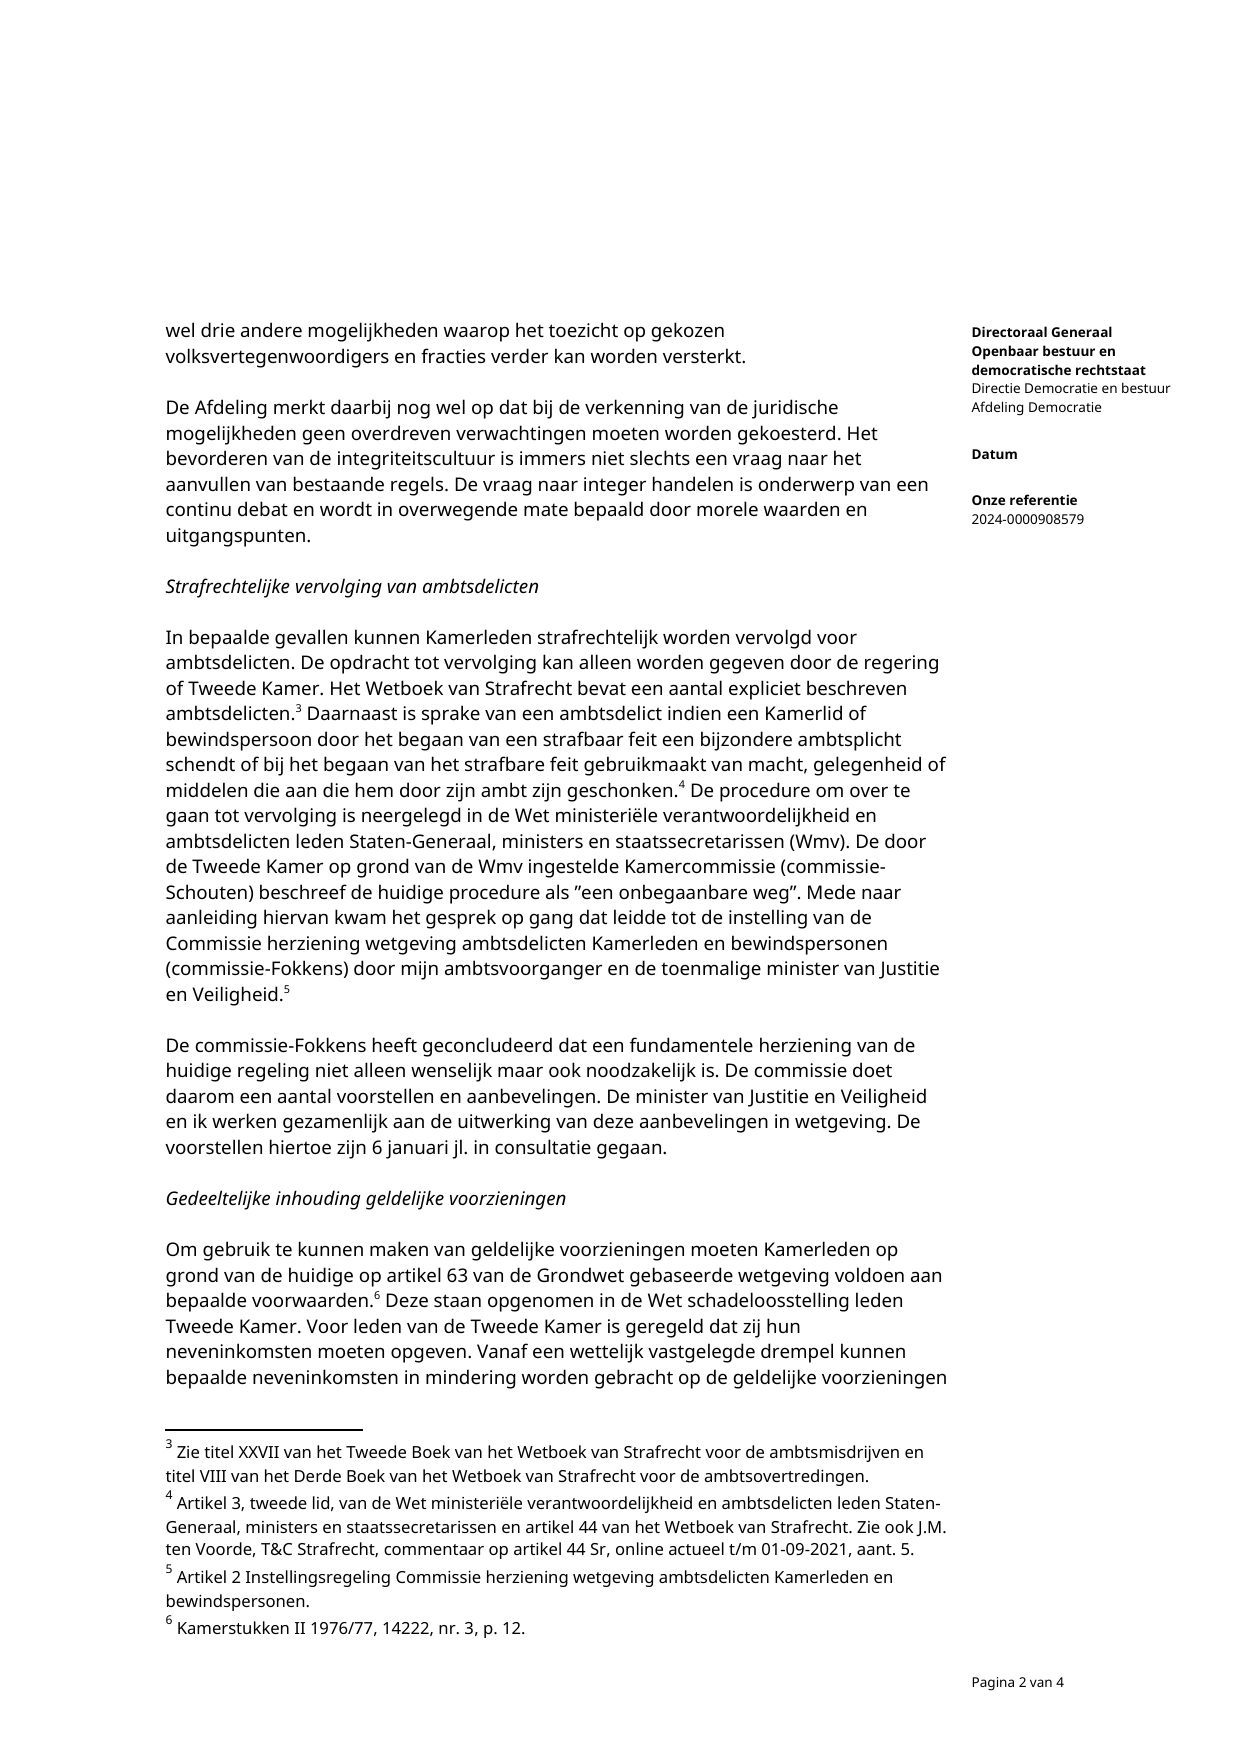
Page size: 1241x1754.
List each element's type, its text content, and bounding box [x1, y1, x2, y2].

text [165, 1236, 951, 1389]
text De commissie-Fokkens heeft geconcludeerd dat een fundamentele herziening van de huidige regeling niet alleen wenselijk maar ook noodzakelijk is. De commissie doet daarom een aantal voorstellen en aanbevelingen. De minister van Justitie en Veiligheid en ik werken gezamenlijk aan de uitwerking van deze aanbevelingen in wetgeving. De voorstellen hiertoe zijn 6 januari jl. in consultatie gegaan. [165, 1032, 951, 1160]
text In bepaalde gevallen kunnen Kamerleden strafrechtelijk worden vervolgd voor ambtsdelicten. De opdracht tot vervolging kan alleen worden gegeven door de regering of Tweede Kamer. Het Wetboek van Strafrecht bevat een aantal expliciet beschreven ambtsdelicten. Daarnaast is sprake van een ambtsdelict indien een Kamerlid of bewindspersoon door het begaan van een strafbaar feit een bijzondere ambtsplicht schendt of bij het begaan van het strafbare feit gebruikmaakt van macht, gelegenheid of middelen die aan die hem door zijn ambt zijn geschonken. De procedure om over te gaan tot vervolging is neergelegd in de Wet ministeriële verantwoordelijkheid en ambtsdelicten leden Staten-Generaal, ministers en staatssecretarissen (Wmv). De door de Tweede Kamer op grond van de Wmv ingestelde Kamercommissie (commissie-Schouten) beschreef de huidige procedure als ”een onbegaanbare weg”. Mede naar aanleiding hiervan kwam het gesprek op gang dat leidde tot de instelling van de Commissie herziening wetgeving ambtsdelicten Kamerleden en bewindspersonen (commissie-Fokkens) door mijn ambtsvoorganger en de toenmalige minister van Justitie en Veiligheid. [165, 624, 951, 1007]
text Gedeeltelijke inhouding geldelijke voorzieningen [165, 1185, 951, 1211]
text Strafrechtelijke vervolging van ambtsdelicten [165, 573, 951, 598]
text De Afdeling merkt daarbij nog wel op dat bij de verkenning van de juridische mogelijkheden geen overdreven verwachtingen moeten worden gekoesterd. Het bevorderen van de integriteitscultuur is immers niet slechts een vraag naar het aanvullen van bestaande regels. De vraag naar integer handelen is onderwerp van een continu debat en wordt in overwegende mate bepaald door morele waarden en uitgangspunten. [165, 394, 951, 547]
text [165, 318, 951, 369]
